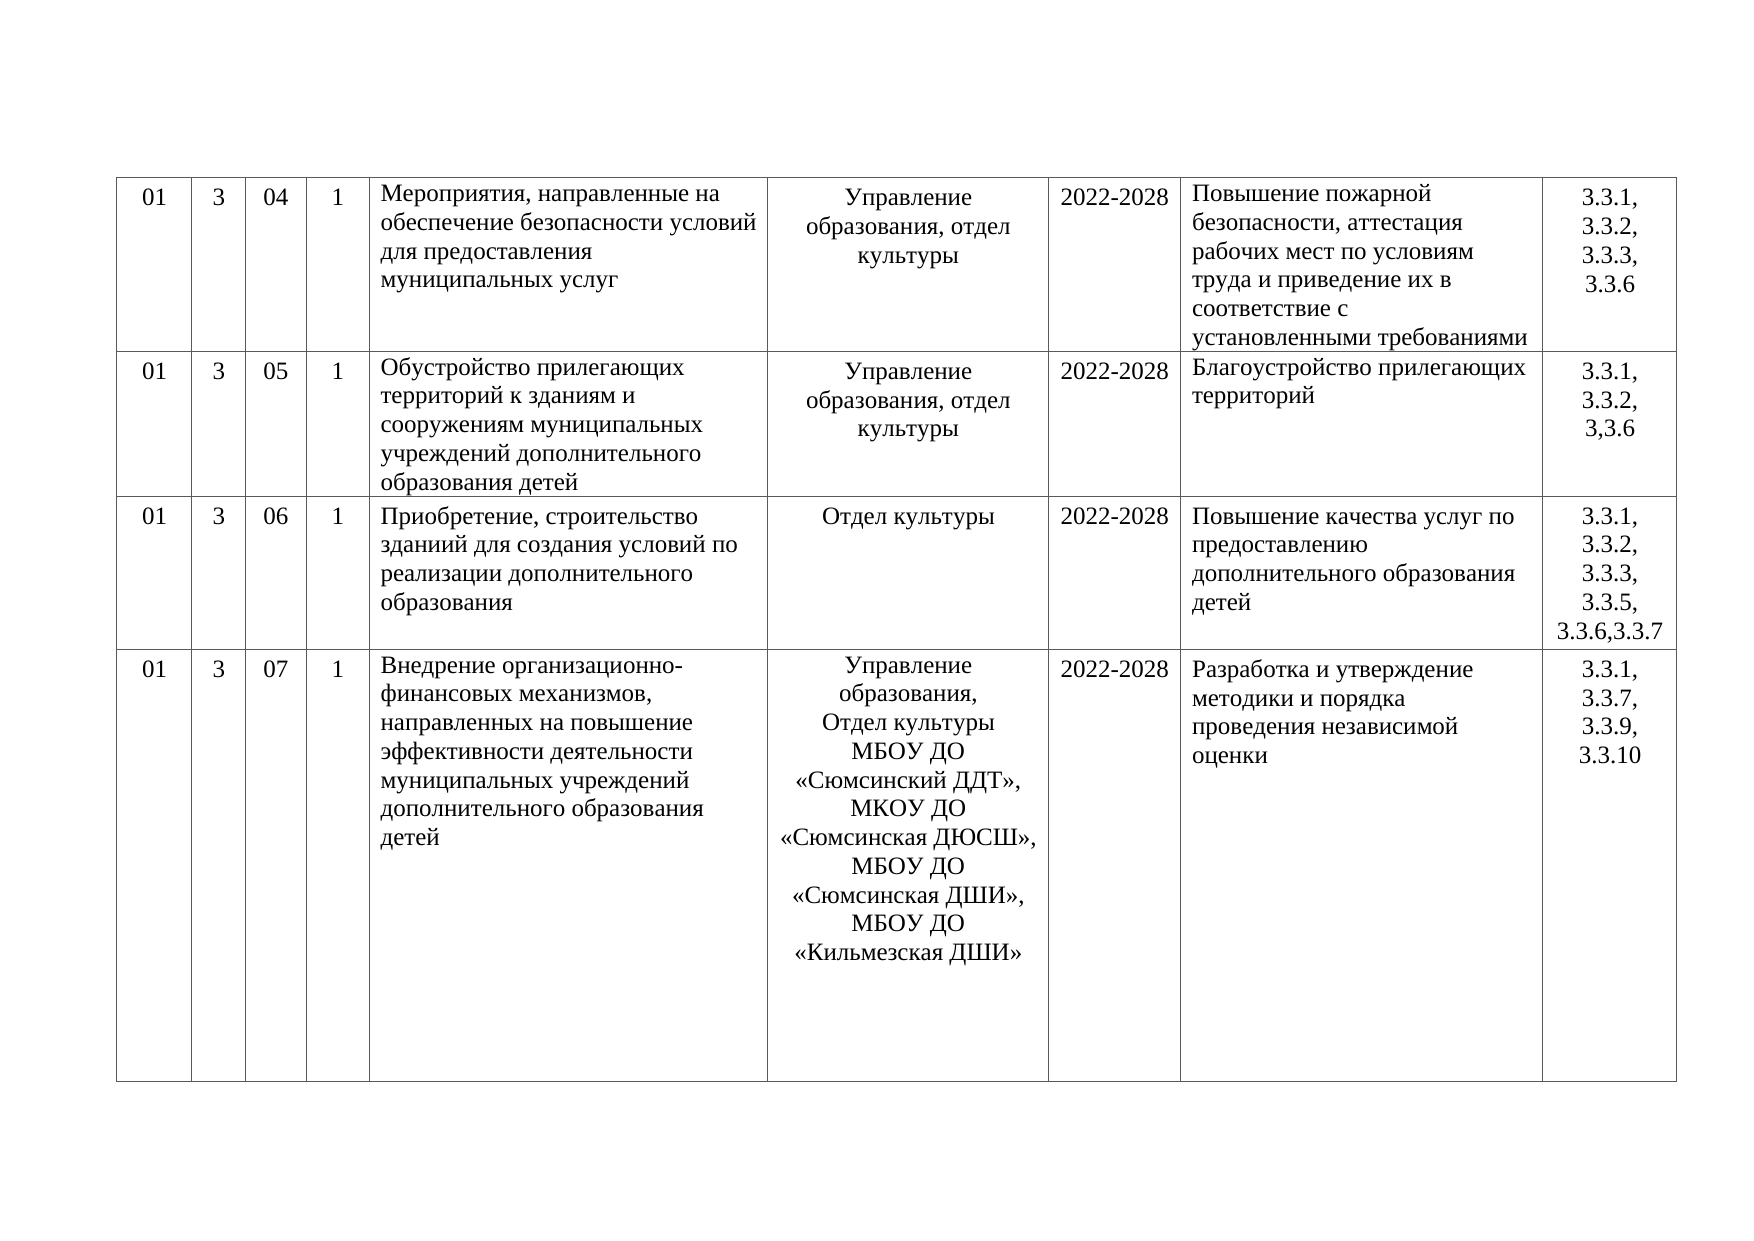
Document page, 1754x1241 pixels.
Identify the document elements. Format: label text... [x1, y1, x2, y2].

table_cell 06 [246, 497, 306, 649]
table_header 04 [246, 178, 306, 351]
table_header 1 [307, 178, 369, 351]
table_cell 1 [307, 352, 369, 496]
table_header 2022-2028 [1049, 178, 1180, 351]
table_cell 1 [307, 650, 369, 1081]
table_cell Приобретение, строительство зданиий для создания условий по реализации дополнительного образования [370, 497, 767, 649]
table_cell Благоустройство прилегающих территорий [1181, 352, 1542, 496]
table_cell Управление образования, Отдел культуры МБОУ ДО «Сюмсинский ДДТ», МКОУ ДО «Сюмсинская ДЮСШ», МБОУ ДО «Сюмсинская ДШИ», МБОУ ДО «Кильмезская ДШИ» [768, 650, 1048, 1081]
table_cell 3 [192, 497, 245, 649]
table_header 3 [192, 178, 245, 351]
table_cell Отдел культуры [768, 497, 1048, 649]
table_cell 2022-2028 [1049, 497, 1180, 649]
table_cell 05 [246, 352, 306, 496]
table_header Повышение пожарной безопасности, аттестация рабочих мест по условиям труда и приведение их в соответствие с установленными требованиями [1181, 178, 1542, 351]
table_cell 3 [192, 352, 245, 496]
table_cell Управление образования, отдел культуры [768, 352, 1048, 496]
table_header 01 [117, 178, 191, 351]
table_cell Обустройство прилегающих территорий к зданиям и сооружениям муниципальных учреждений дополнительного образования детей [370, 352, 767, 496]
table_cell 2022-2028 [1049, 352, 1180, 496]
table_header 3.3.1, 3.3.2, 3.3.3, 3.3.6 [1543, 178, 1676, 351]
table_cell 3 [192, 650, 245, 1081]
table_cell 01 [117, 352, 191, 496]
table_cell Повышение качества услуг по предоставлению дополнительного образования детей [1181, 497, 1542, 649]
table_header Управление образования, отдел культуры [768, 178, 1048, 351]
table_cell 3.3.1, 3.3.2, 3.3.3, 3.3.5, 3.3.6,3.3.7 [1543, 497, 1676, 649]
table_cell 01 [117, 650, 191, 1081]
table_cell 01 [117, 497, 191, 649]
table_cell Разработка и утверждение методики и порядка проведения независимой оценки [1181, 650, 1542, 1081]
table_header Мероприятия, направленные на обеспечение безопасности условий для предоставления муниципальных услуг [370, 178, 767, 351]
table_cell 3.3.1, 3.3.7, 3.3.9, 3.3.10 [1543, 650, 1676, 1081]
table_cell 07 [246, 650, 306, 1081]
table_cell Внедрение организационно-финансовых механизмов, направленных на повышение эффективности деятельности муниципальных учреждений дополнительного образования детей [370, 650, 767, 1081]
table_cell 1 [307, 497, 369, 649]
table_cell 3.3.1, 3.3.2, 3,3.6 [1543, 352, 1676, 496]
table_cell 2022-2028 [1049, 650, 1180, 1081]
